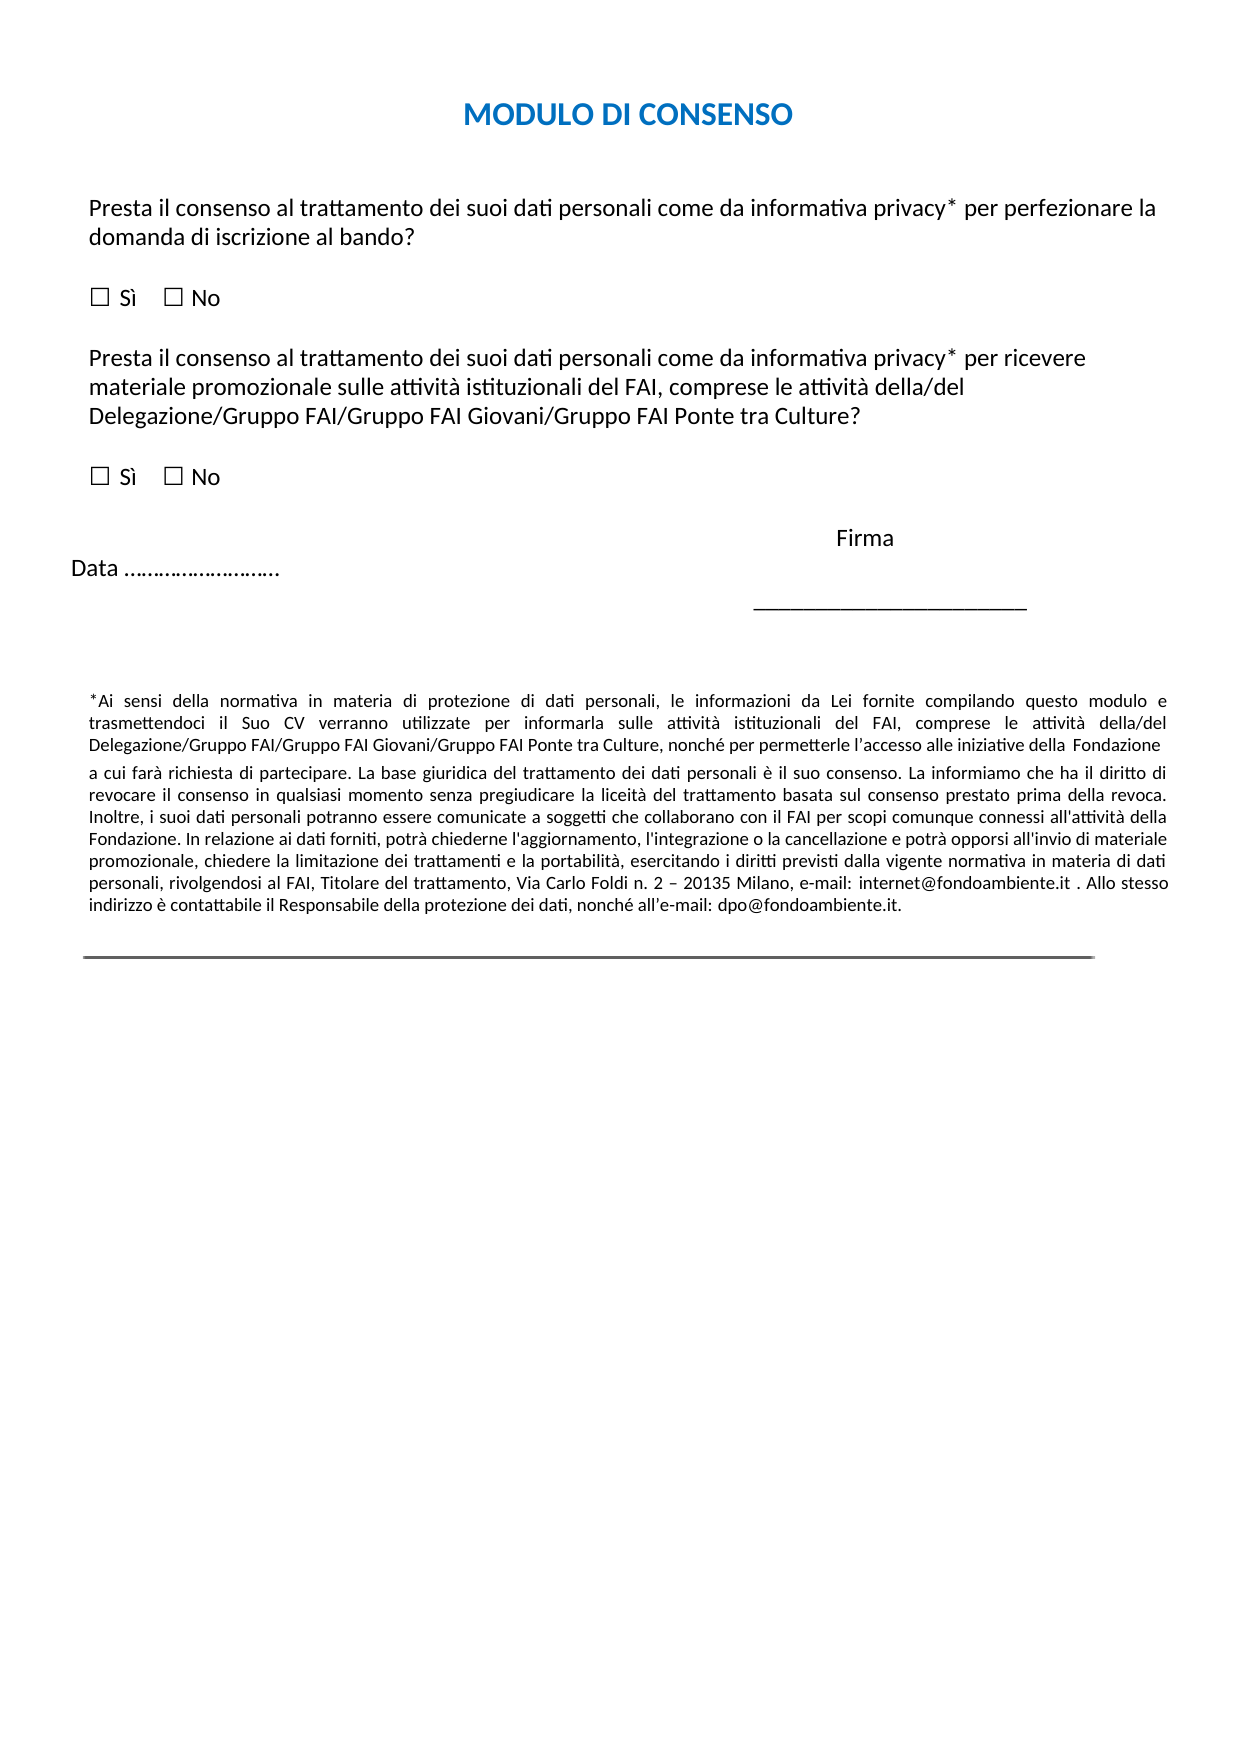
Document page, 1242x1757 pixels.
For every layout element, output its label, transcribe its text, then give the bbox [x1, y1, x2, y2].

text Firma [71, 522, 1027, 552]
text Data ……………………… [71, 552, 1179, 583]
text a cui farà richiesta di partecipare. La base giuridica del trattamento dei dati personali è il suo consenso. La informiamo che ha il diritto di revocare il consenso in qualsiasi momento senza pregiudicare la liceità del trattamento basata sul consenso prestato prima della revoca. Inoltre, i suoi dati personali potranno essere comunicate a soggetti che collaborano con il FAI per scopi comunque connessi all'attività della Fondazione. In relazione ai dati forniti, potrà chiederne l'aggiornamento, l'integrazione o la cancellazione e potrà opporsi all'invio di materiale promozionale, chiedere la limitazione dei trattamenti e la portabilità, esercitando i diritti previsti dalla vigente normativa in materia di dati personali, rivolgendosi al FAI, Titolare del trattamento, Via Carlo Foldi n. 2 – 20135 Milano, e-mail: internet@fondoambiente.it . Allo stesso indirizzo è contattabile il Responsabile della protezione dei dati, nonché all’e-mail: dpo@fondoambiente.it. [89, 762, 1168, 916]
text Presta il consenso al trattamento dei suoi dati personali come da informativa privacy* per ricevere materiale promozionale sulle attività istituzionali del FAI, comprese le attività della/del Delegazione/Gruppo FAI/Gruppo FAI Giovani/Gruppo FAI Ponte tra Culture? [89, 343, 1090, 431]
list Sì ☐ No [89, 459, 1179, 493]
list Sì ☐ No [89, 279, 1179, 313]
text *Ai sensi della normativa in materia di protezione di dati personali, le informazioni da Lei fornite compilando questo modulo e trasmettendoci il Suo CV verranno utilizzate per informarla sulle attività istituzionali del FAI, comprese le attività della/del Delegazione/Gruppo FAI/Gruppo FAI Giovani/Gruppo FAI Ponte tra Culture, nonché per permetterle l’accesso alle iniziative della Fondazione [89, 691, 1168, 756]
text Presta il consenso al trattamento dei suoi dati personali come da informativa privacy* per perfezionare la domanda di iscrizione al bando? [89, 193, 1161, 251]
text ______________________ [71, 583, 1027, 613]
subtitle MODULO DI CONSENSO [431, 93, 825, 133]
